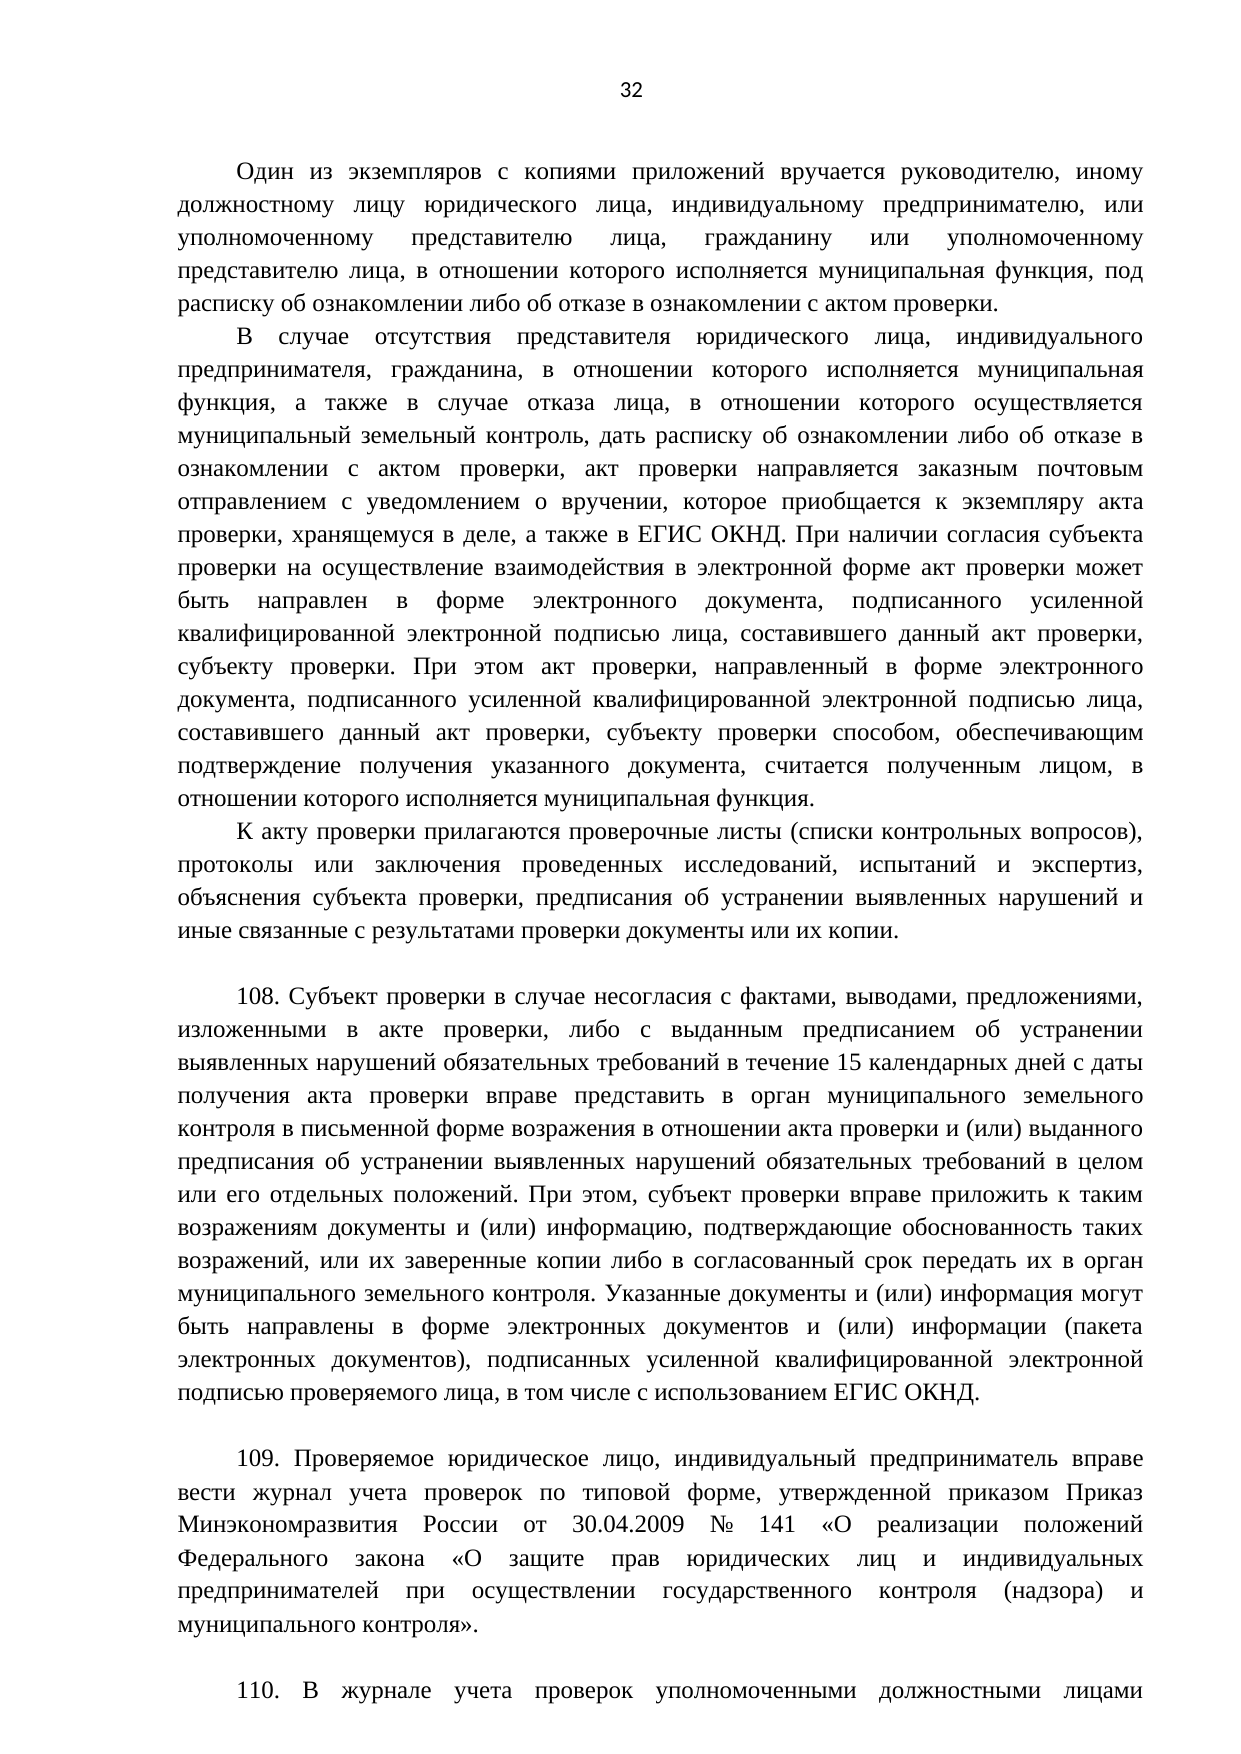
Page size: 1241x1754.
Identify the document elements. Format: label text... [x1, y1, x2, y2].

text В случае отсутствия представителя юридического лица, индивидуального предпринимателя, гражданина, в отношении которого исполняется муниципальная функция, а также в случае отказа лица, в отношении которого осуществляется муниципальный земельный контроль, дать расписку об ознакомлении либо об отказе в ознакомлении с актом проверки, акт проверки направляется заказным почтовым отправлением с уведомлением о вручении, которое приобщается к экземпляру акта проверки, хранящемуся в деле, а также в ЕГИС ОКНД. При наличии согласия субъекта проверки на осуществление взаимодействия в электронной форме акт проверки может быть направлен в форме электронного документа, подписанного усиленной квалифицированной электронной подписью лица, составившего данный акт проверки, субъекту проверки. При этом акт проверки, направленный в форме электронного документа, подписанного усиленной квалифицированной электронной подписью лица, составившего данный акт проверки, субъекту проверки способом, обеспечивающим подтверждение получения указанного документа, считается полученным лицом, в отношении которого исполняется муниципальная функция. [177, 321, 1144, 812]
text 109. Проверяемое юридическое лицо, индивидуальный предприниматель вправе вести журнал учета проверок по типовой форме, утвержденной приказом Приказ Минэкономразвития России от 30.04.2009 № 141 «О реализации положений Федерального закона «О защите прав юридических лиц и индивидуальных предпринимателей при осуществлении государственного контроля (надзора) и муниципального контроля». [177, 1443, 1144, 1637]
text 108. Субъект проверки в случае несогласия с фактами, выводами, предложениями, изложенными в акте проверки, либо с выданным предписанием об устранении выявленных нарушений обязательных требований в течение 15 календарных дней с даты получения акта проверки вправе представить в орган муниципального земельного контроля в письменной форме возражения в отношении акта проверки и (или) выданного предписания об устранении выявленных нарушений обязательных требований в целом или его отдельных положений. При этом, субъект проверки вправе приложить к таким возражениям документы и (или) информацию, подтверждающие обоснованность таких возражений, или их заверенные копии либо в согласованный срок передать их в орган муниципального земельного контроля. Указанные документы и (или) информация могут быть направлены в форме электронных документов и (или) информации (пакета электронных документов), подписанных усиленной квалифицированной электронной подписью проверяемого лица, в том числе с использованием ЕГИС ОКНД. [177, 981, 1144, 1406]
text Один из экземпляров с копиями приложений вручается руководителю, иному должностному лицу юридического лица, индивидуальному предпринимателю, или уполномоченному представителю лица, гражданину или уполномоченному представителю лица, в отношении которого исполняется муниципальная функция, под расписку об ознакомлении либо об отказе в ознакомлении с актом проверки. [177, 156, 1144, 317]
text К акту проверки прилагаются проверочные листы (списки контрольных вопросов), протоколы или заключения проведенных исследований, испытаний и экспертиз, объяснения субъекта проверки, предписания об устранении выявленных нарушений и иные связанные с результатами проверки документы или их копии. [177, 816, 1144, 944]
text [177, 1675, 1144, 1703]
